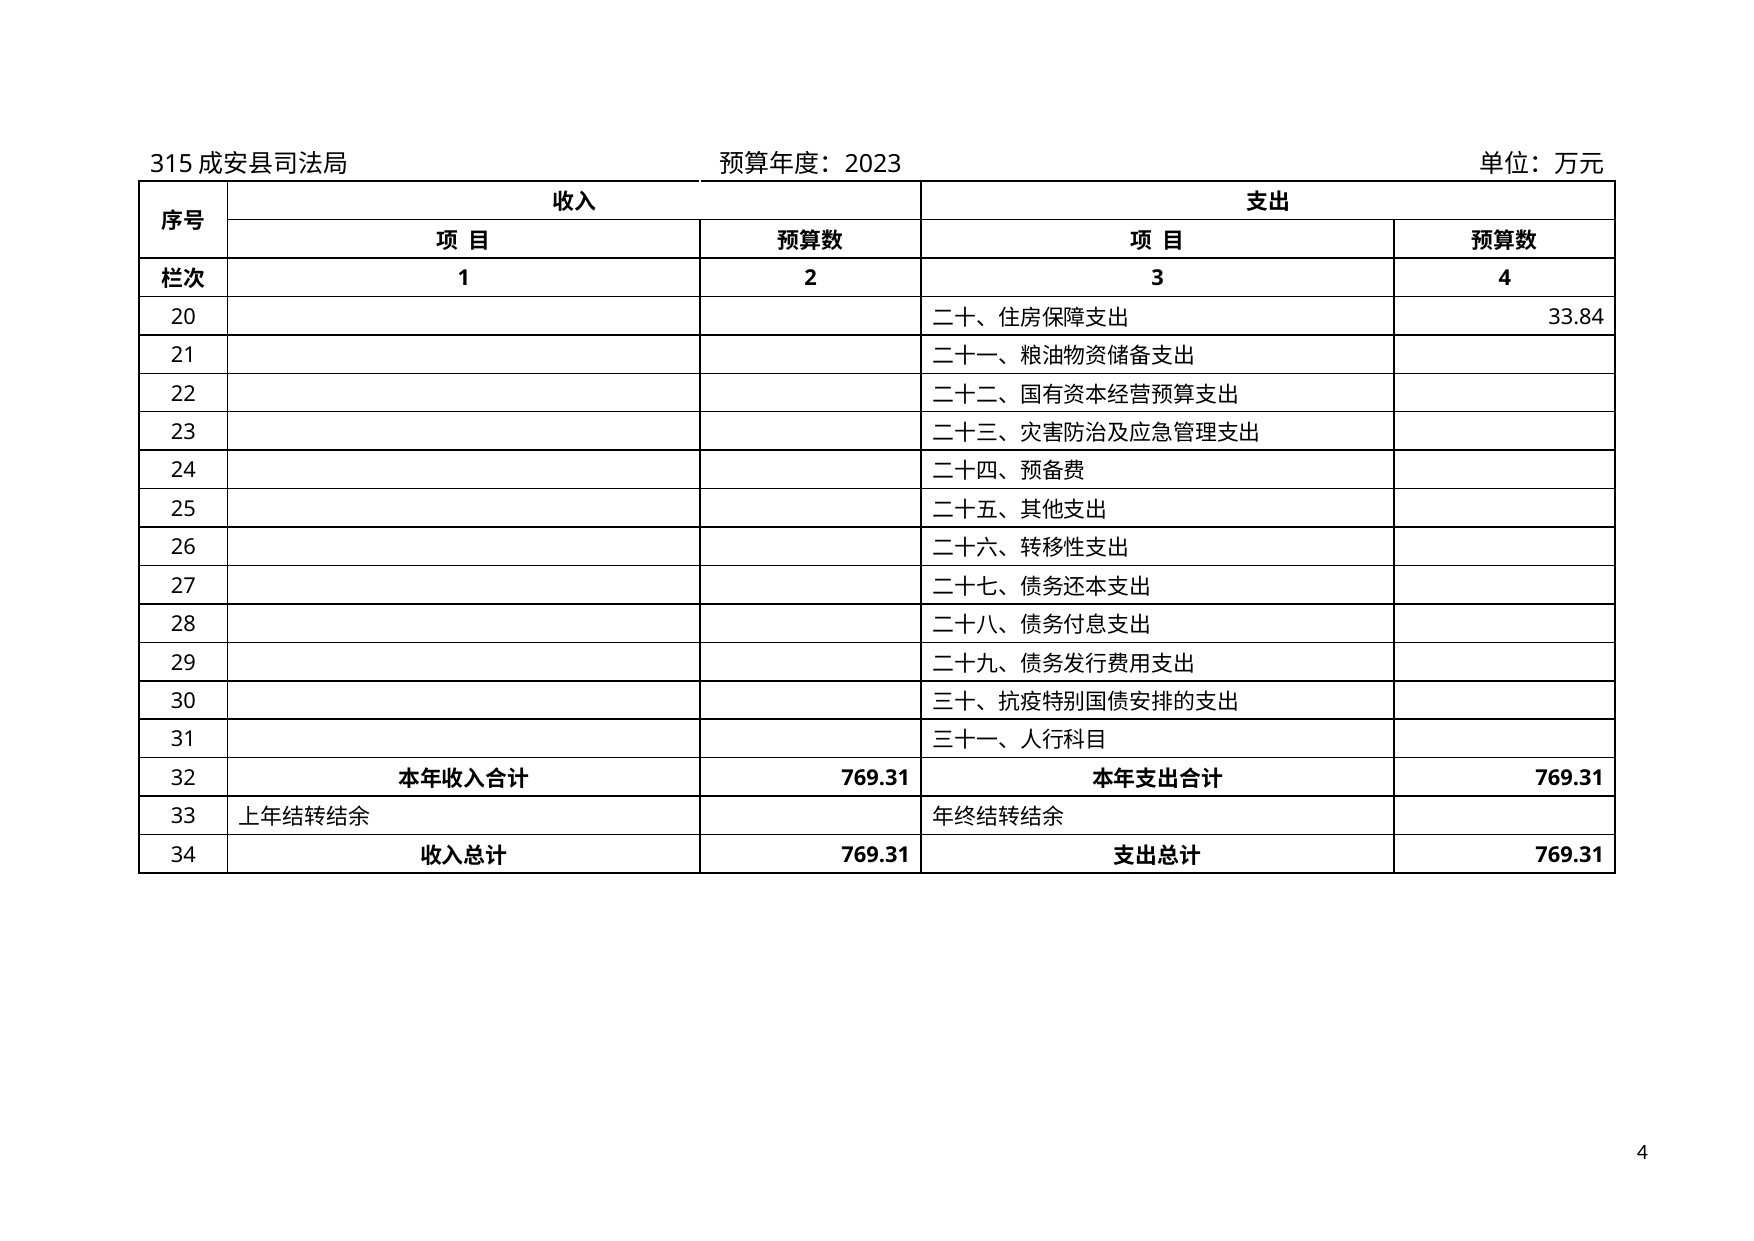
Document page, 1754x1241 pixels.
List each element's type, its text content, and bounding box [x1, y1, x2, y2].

table_cell 27 [140, 566, 227, 603]
table_cell [1395, 720, 1614, 757]
table_cell [701, 720, 920, 757]
table_cell 3 [922, 259, 1393, 296]
table_cell [228, 336, 699, 372]
table_cell 30 [140, 682, 227, 718]
table_cell 22 [140, 374, 227, 411]
table_cell 二十一、粮油物资储备支出 [922, 336, 1393, 372]
table_cell [1395, 489, 1614, 526]
table_cell [228, 374, 699, 411]
table_cell [1395, 566, 1614, 603]
table_cell [228, 489, 699, 526]
table_cell [701, 566, 920, 603]
table_cell 2 [701, 259, 920, 296]
table_cell 预算数 [1395, 220, 1614, 257]
table_cell 26 [140, 528, 227, 564]
table_cell 769.31 [1395, 835, 1614, 872]
table_cell [228, 720, 699, 757]
table_cell 34 [140, 835, 227, 872]
table_cell [701, 489, 920, 526]
table_cell [228, 643, 699, 680]
table_cell [1395, 374, 1614, 411]
table_cell [1395, 528, 1614, 564]
table_cell 33 [140, 797, 227, 834]
table_cell 支出 [922, 182, 1614, 219]
table_cell 二十九、债务发行费用支出 [922, 643, 1393, 680]
table_cell 769.31 [701, 835, 920, 872]
table_cell 上年结转结余 [228, 797, 699, 834]
table_cell [1395, 605, 1614, 641]
table_cell 序号 [140, 182, 227, 257]
table_cell 三十一、人行科目 [922, 720, 1393, 757]
table_cell 29 [140, 643, 227, 680]
table_cell [228, 605, 699, 641]
table_cell 21 [140, 336, 227, 372]
table_cell 4 [1395, 259, 1614, 296]
table_cell [701, 682, 920, 718]
table_cell 25 [140, 489, 227, 526]
table_cell 二十八、债务付息支出 [922, 605, 1393, 641]
table_cell [228, 566, 699, 603]
table_cell 项 目 [228, 220, 699, 257]
table_cell 769.31 [1395, 758, 1614, 795]
table_cell 1 [228, 259, 699, 296]
table_header 单位：万元 [922, 143, 1614, 180]
table_cell 二十、住房保障支出 [922, 297, 1393, 334]
table_cell [1395, 682, 1614, 718]
table_cell [228, 451, 699, 488]
table_cell 年终结转结余 [922, 797, 1393, 834]
table_cell 28 [140, 605, 227, 641]
table_cell 32 [140, 758, 227, 795]
table_cell 33.84 [1395, 297, 1614, 334]
table_cell 20 [140, 297, 227, 334]
table_cell 三十、抗疫特别国债安排的支出 [922, 682, 1393, 718]
table_cell 二十四、预备费 [922, 451, 1393, 488]
table_cell 本年支出合计 [922, 758, 1393, 795]
table_cell [701, 605, 920, 641]
table_cell [1395, 451, 1614, 488]
table_cell 栏次 [140, 259, 227, 296]
table_cell [1395, 412, 1614, 449]
table_cell 23 [140, 412, 227, 449]
table_cell [701, 297, 920, 334]
table_cell 本年收入合计 [228, 758, 699, 795]
table_cell [1395, 643, 1614, 680]
table_cell 项 目 [922, 220, 1393, 257]
table_cell 预算数 [701, 220, 920, 257]
table_cell [701, 797, 920, 834]
table_cell [228, 682, 699, 718]
table_cell [701, 374, 920, 411]
table_cell [701, 643, 920, 680]
table_cell 收入 [228, 182, 920, 219]
table_cell [1395, 336, 1614, 372]
table_cell 支出总计 [922, 835, 1393, 872]
table_header 预算年度：2023 [701, 143, 920, 180]
table_cell 二十六、转移性支出 [922, 528, 1393, 564]
table_cell [228, 528, 699, 564]
table_cell 24 [140, 451, 227, 488]
table_cell 769.31 [701, 758, 920, 795]
table_cell 二十二、国有资本经营预算支出 [922, 374, 1393, 411]
table_cell 收入总计 [228, 835, 699, 872]
table_cell [701, 528, 920, 564]
table_cell [701, 412, 920, 449]
table_cell 31 [140, 720, 227, 757]
table_cell 二十三、灾害防治及应急管理支出 [922, 412, 1393, 449]
table_cell 二十七、债务还本支出 [922, 566, 1393, 603]
table_header 315成安县司法局 [140, 143, 699, 180]
table_cell [701, 451, 920, 488]
table_cell [1395, 797, 1614, 834]
table_cell [228, 412, 699, 449]
table_cell [228, 297, 699, 334]
table_cell 二十五、其他支出 [922, 489, 1393, 526]
table_cell [701, 336, 920, 372]
